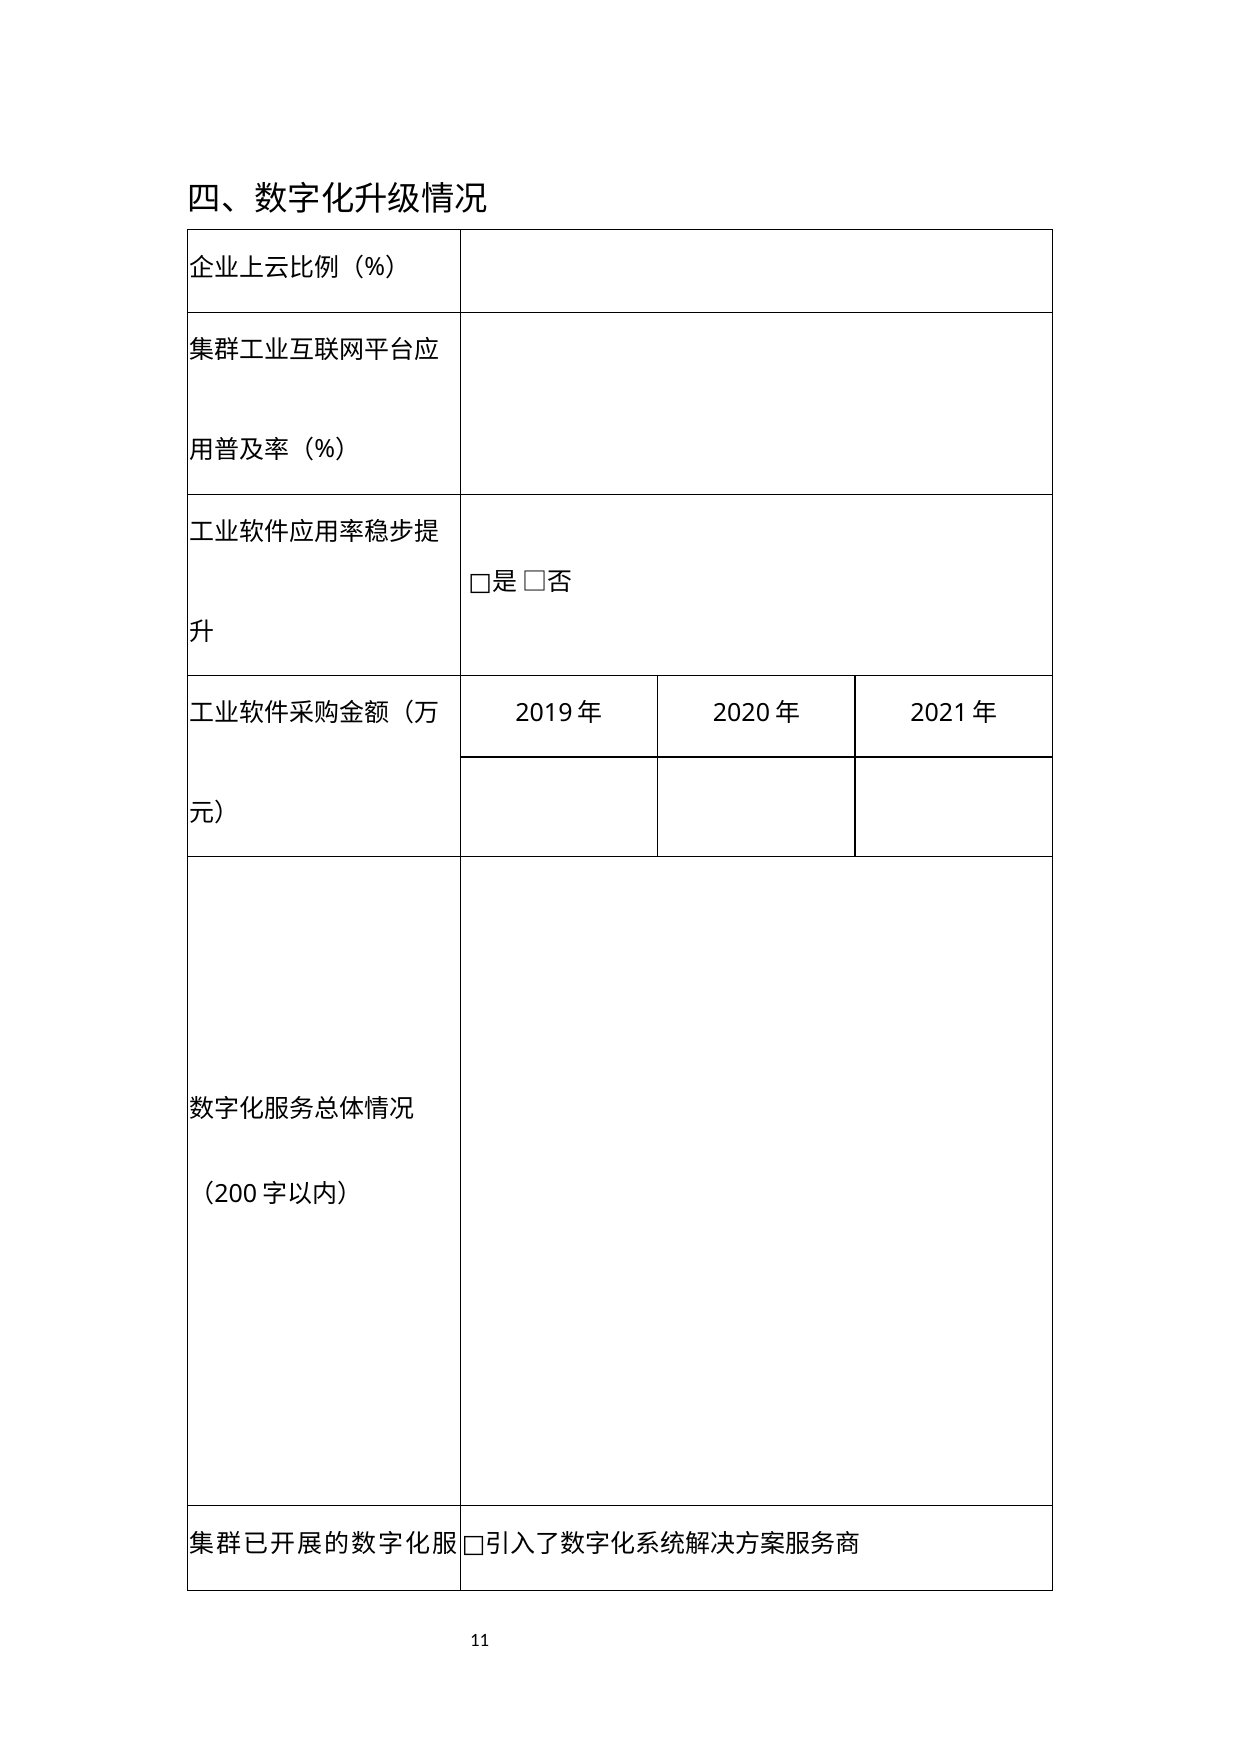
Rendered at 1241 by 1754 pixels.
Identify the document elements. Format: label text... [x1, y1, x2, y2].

table_cell [461, 758, 657, 856]
table_cell 数字化服务总体情况 （200字以内） [188, 857, 460, 1505]
table_cell 2020年 [658, 676, 854, 756]
table_cell [461, 313, 1052, 493]
table_cell 2021年 [856, 676, 1052, 756]
text 四、数字化升级情况 [187, 162, 1053, 229]
table_header 企业上云比例（%） [188, 230, 460, 312]
table_cell 工业软件采购金额（万元） [188, 676, 460, 856]
table_cell [461, 857, 1052, 1505]
table_cell 集群工业互联网平台应用普及率（%） [188, 313, 460, 493]
table_cell [658, 758, 854, 856]
table_cell 2019年 [461, 676, 657, 756]
table_cell 集群已开展的数字化服务工作 [188, 1506, 460, 1590]
table_header [461, 230, 1052, 312]
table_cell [461, 1506, 1052, 1590]
table_cell [856, 758, 1052, 856]
table_cell □是 □否 [461, 495, 1052, 675]
table_cell 工业软件应用率稳步提升 [188, 495, 460, 675]
